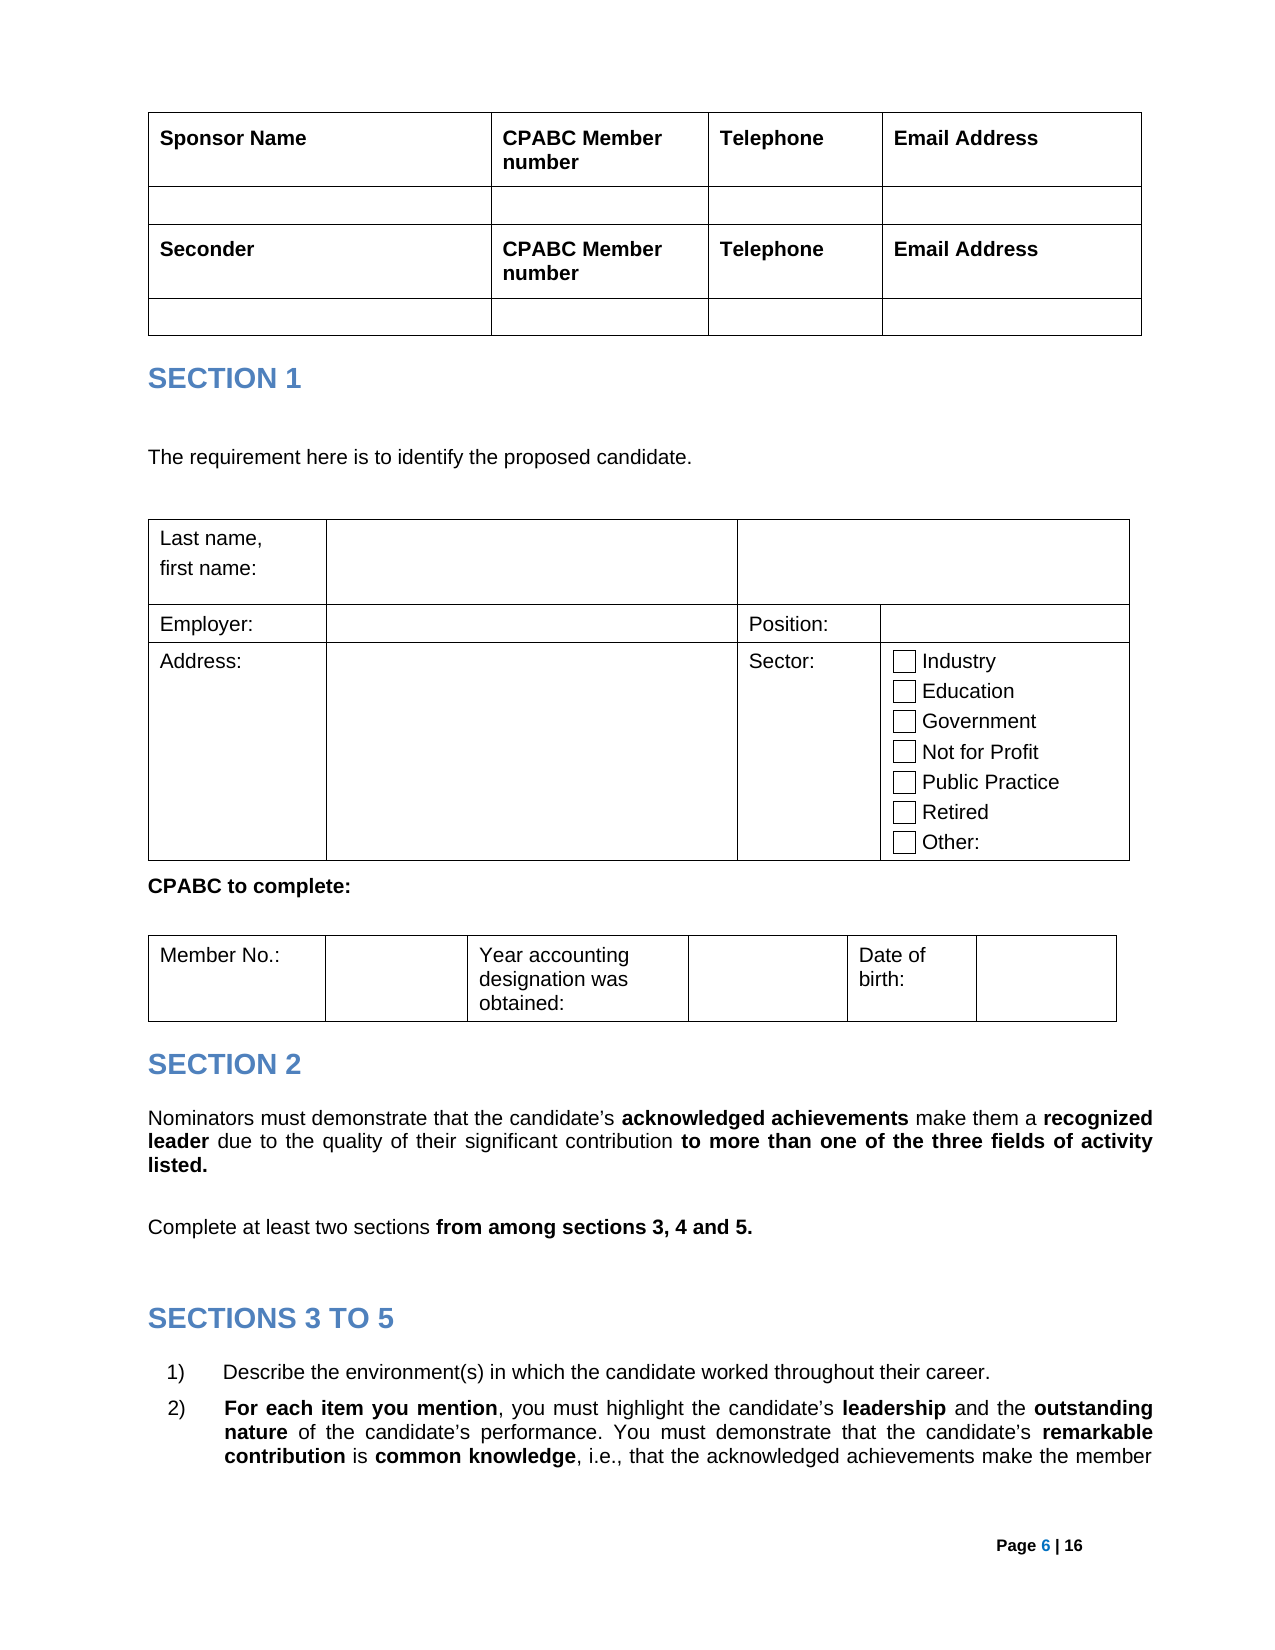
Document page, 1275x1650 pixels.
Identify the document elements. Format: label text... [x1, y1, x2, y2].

table_cell CPABC Member number [492, 225, 708, 298]
table_header Telephone [709, 113, 882, 186]
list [167, 1396, 1153, 1468]
subtitle SECTIONS 3 TO 5 [148, 1301, 1153, 1335]
table_header [326, 936, 467, 1021]
table_cell Position: [738, 605, 880, 642]
table_header Sponsor Name [149, 113, 491, 186]
text The requirement here is to identify the proposed candidate. [148, 445, 1153, 469]
text CPABC to complete: [148, 874, 1153, 898]
table_cell Seconder [149, 225, 491, 298]
table_cell [883, 299, 1141, 335]
table_header Date of birth: [848, 936, 976, 1021]
table_header Last name, first name: [149, 520, 326, 604]
table_header [689, 936, 847, 1021]
subtitle SECTION 1 [148, 361, 1153, 395]
table_header Year accounting designation was obtained: [468, 936, 688, 1021]
table_header Email Address [883, 113, 1141, 186]
text Nominators must demonstrate that the candidate’s acknowledged achievements make them a recognized leader due to the quality of their significant contribution to more than one of the three fields of activity listed. [148, 1105, 1153, 1177]
table_cell Address: [149, 643, 326, 860]
text Complete at least two sections from among sections 3, 4 and 5. [148, 1215, 1153, 1239]
table_cell [149, 299, 491, 335]
table_cell Sector: [738, 643, 880, 860]
subtitle SECTION 2 [148, 1047, 1153, 1080]
table_header [977, 936, 1116, 1021]
table_header CPABC Member number [492, 113, 708, 186]
table_header Member No.: [149, 936, 325, 1021]
table_cell [709, 187, 882, 224]
table_cell Telephone [709, 225, 882, 298]
table_cell [327, 643, 737, 860]
list Describe the environment(s) in which the candidate worked throughout their career. [166, 1360, 1153, 1384]
table_cell [883, 187, 1141, 224]
table_cell Employer: [149, 605, 326, 642]
table_cell [709, 299, 882, 335]
table_cell Email Address [883, 225, 1141, 298]
table_cell Industry Education Government Not for Profit Public Practice Retired Other: [881, 643, 1129, 860]
table_cell [492, 299, 708, 335]
table_cell [149, 187, 491, 224]
table_cell [881, 605, 1129, 642]
table_header [327, 520, 737, 604]
table_header [738, 520, 1129, 604]
table_cell [327, 605, 737, 642]
table_cell [492, 187, 708, 224]
